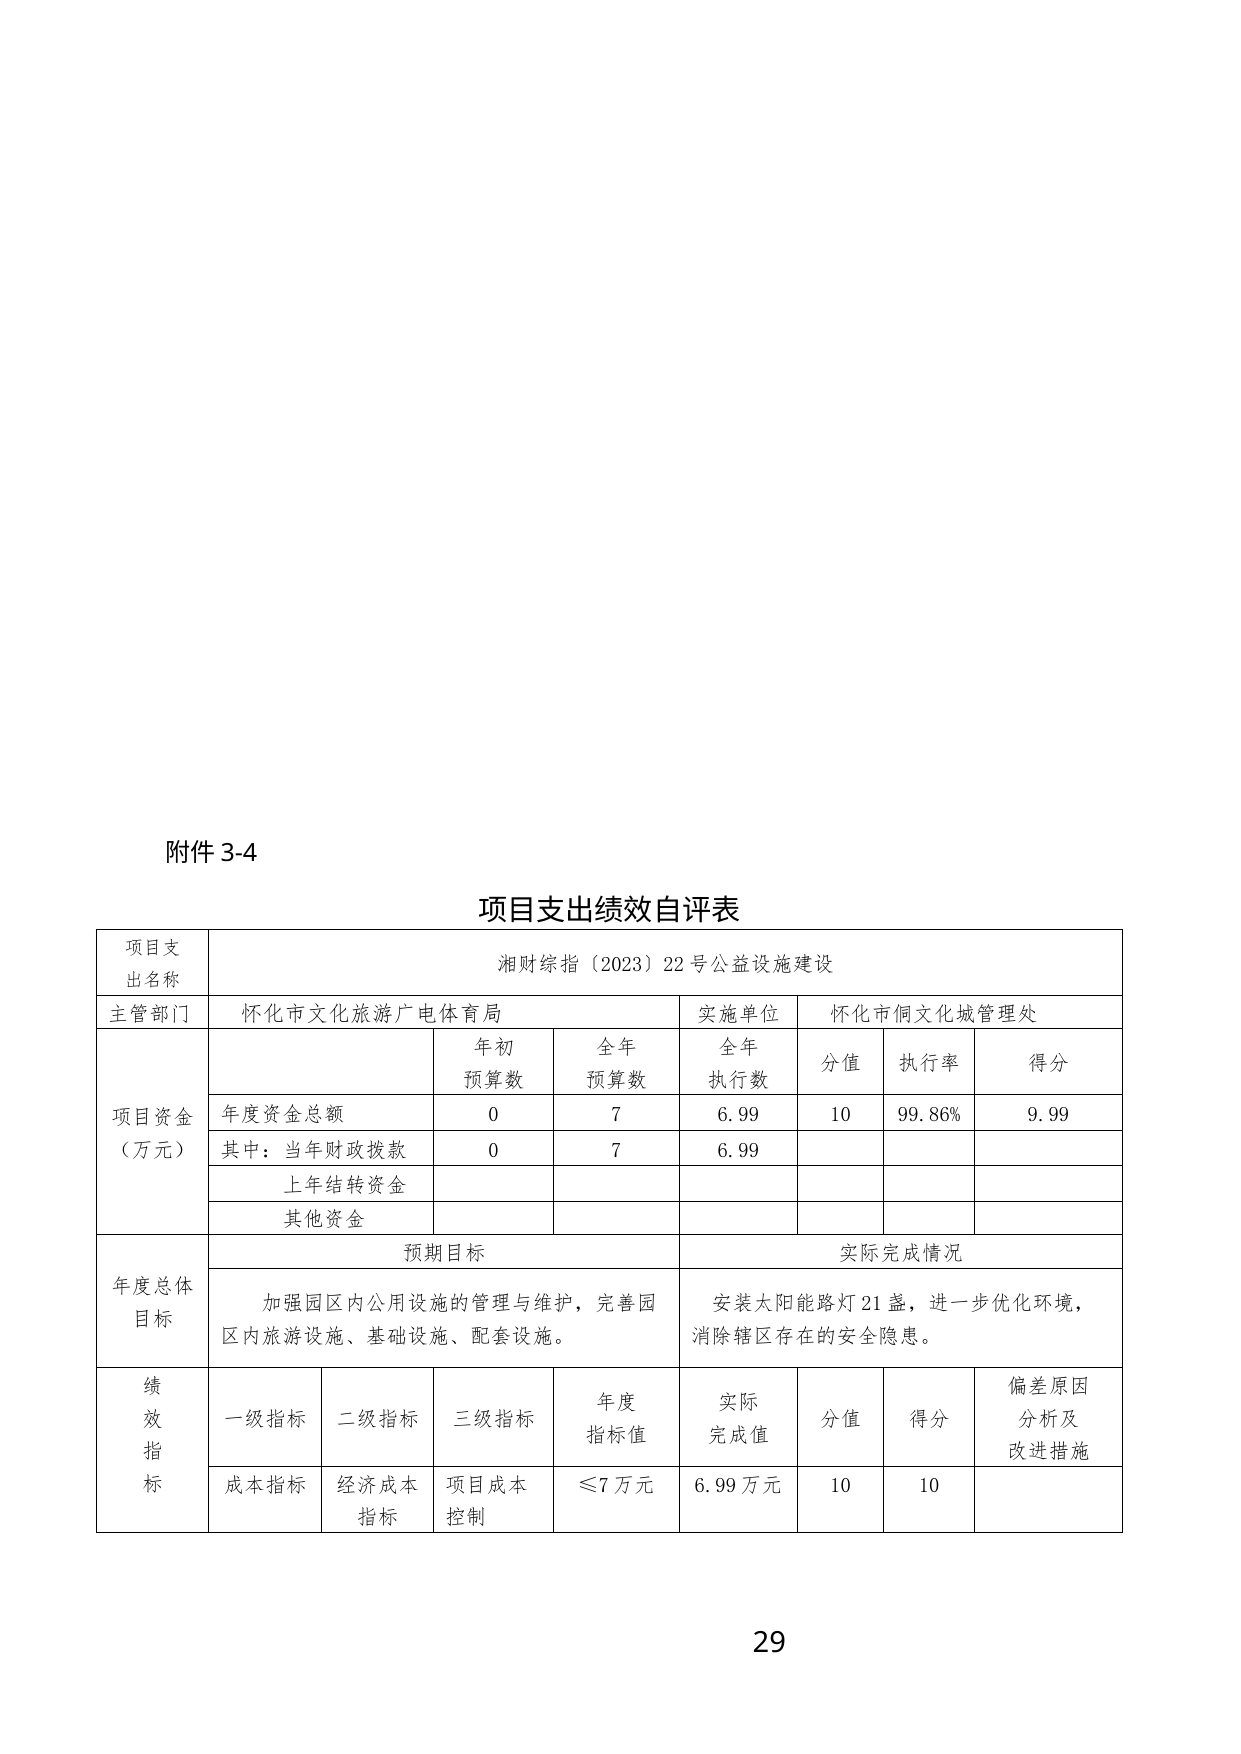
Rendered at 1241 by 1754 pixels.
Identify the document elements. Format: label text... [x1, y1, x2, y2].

table_cell [975, 1202, 1122, 1234]
table_cell 实施单位 [680, 996, 797, 1028]
table_cell 三级指标 [434, 1368, 553, 1466]
table_cell [798, 1166, 883, 1201]
table_cell 10 [884, 1467, 974, 1532]
table_cell 10 [798, 1095, 883, 1130]
table_cell 全年 预算数 [554, 1029, 679, 1094]
table_cell 安装太阳能路灯21盏，进一步优化环境，消除辖区存在的安全隐患。 [680, 1269, 1122, 1367]
table_cell 年度 指标值 [554, 1368, 679, 1466]
table_cell [680, 1202, 797, 1234]
table_cell 主管部门 [97, 996, 208, 1028]
table_cell 全年 执行数 [680, 1029, 797, 1094]
table_cell 6.99万元 [680, 1467, 797, 1532]
table_cell 其中：当年财政拨款 [209, 1131, 433, 1165]
table_cell 加强园区内公用设施的管理与维护，完善园区内旅游设施、基础设施、配套设施。 [209, 1269, 679, 1367]
table_cell [680, 1166, 797, 1201]
table_cell 一级指标 [209, 1368, 321, 1466]
table_cell [798, 1131, 883, 1165]
table_cell 偏差原因 分析及 改进措施 [975, 1368, 1122, 1466]
table_cell 怀化市侗文化城管理处 [798, 996, 1122, 1028]
table_cell 怀化市文化旅游广电体育局 [209, 996, 679, 1028]
text 附件3-4 [165, 818, 1053, 883]
table_cell [434, 1202, 553, 1234]
table_cell 9.99 [975, 1095, 1122, 1130]
table_cell 其他资金 [209, 1202, 433, 1234]
table_cell 成本指标 [209, 1467, 321, 1532]
table_header 湘财综指〔2023〕22号公益设施建设 [209, 930, 1122, 995]
table_cell 经济成本指标 [322, 1467, 433, 1532]
table_cell 7 [554, 1095, 679, 1130]
table_cell 预期目标 [209, 1235, 679, 1268]
table_cell [975, 1467, 1122, 1532]
table_cell 6.99 [680, 1095, 797, 1130]
text 项目支出绩效自评表 [165, 883, 1053, 929]
table_cell 项目资金 （万元） [97, 1029, 208, 1234]
table_cell [554, 1202, 679, 1234]
table_cell 执行率 [884, 1029, 974, 1094]
table_cell 得分 [975, 1029, 1122, 1094]
table_cell 二级指标 [322, 1368, 433, 1466]
table_cell 实际完成情况 [680, 1235, 1122, 1268]
table_cell [884, 1131, 974, 1165]
table_cell 上年结转资金 [209, 1166, 433, 1201]
table_cell 年初 预算数 [434, 1029, 553, 1094]
table_cell [975, 1166, 1122, 1201]
table_cell 7 [554, 1131, 679, 1165]
table_cell 0 [434, 1095, 553, 1130]
table_cell [884, 1166, 974, 1201]
table_cell 项目成本控制 [434, 1467, 553, 1532]
table_cell 绩 效 指 标 [97, 1368, 208, 1532]
table_cell [434, 1166, 553, 1201]
table_cell [884, 1202, 974, 1234]
table_cell 99.86% [884, 1095, 974, 1130]
table_cell 得分 [884, 1368, 974, 1466]
table_cell 0 [434, 1131, 553, 1165]
table_cell 实际 完成值 [680, 1368, 797, 1466]
table_cell [798, 1202, 883, 1234]
table_cell [209, 1029, 433, 1094]
table_cell 年度资金总额 [209, 1095, 433, 1130]
table_cell ≤7万元 [554, 1467, 679, 1532]
table_cell 6.99 [680, 1131, 797, 1165]
table_cell [554, 1166, 679, 1201]
table_cell 分值 [798, 1029, 883, 1094]
table_cell 年度总体目标 [97, 1235, 208, 1367]
table_cell 分值 [798, 1368, 883, 1466]
table_header 项目支 出名称 [97, 930, 208, 995]
table_cell 10 [798, 1467, 883, 1532]
table_cell [975, 1131, 1122, 1165]
